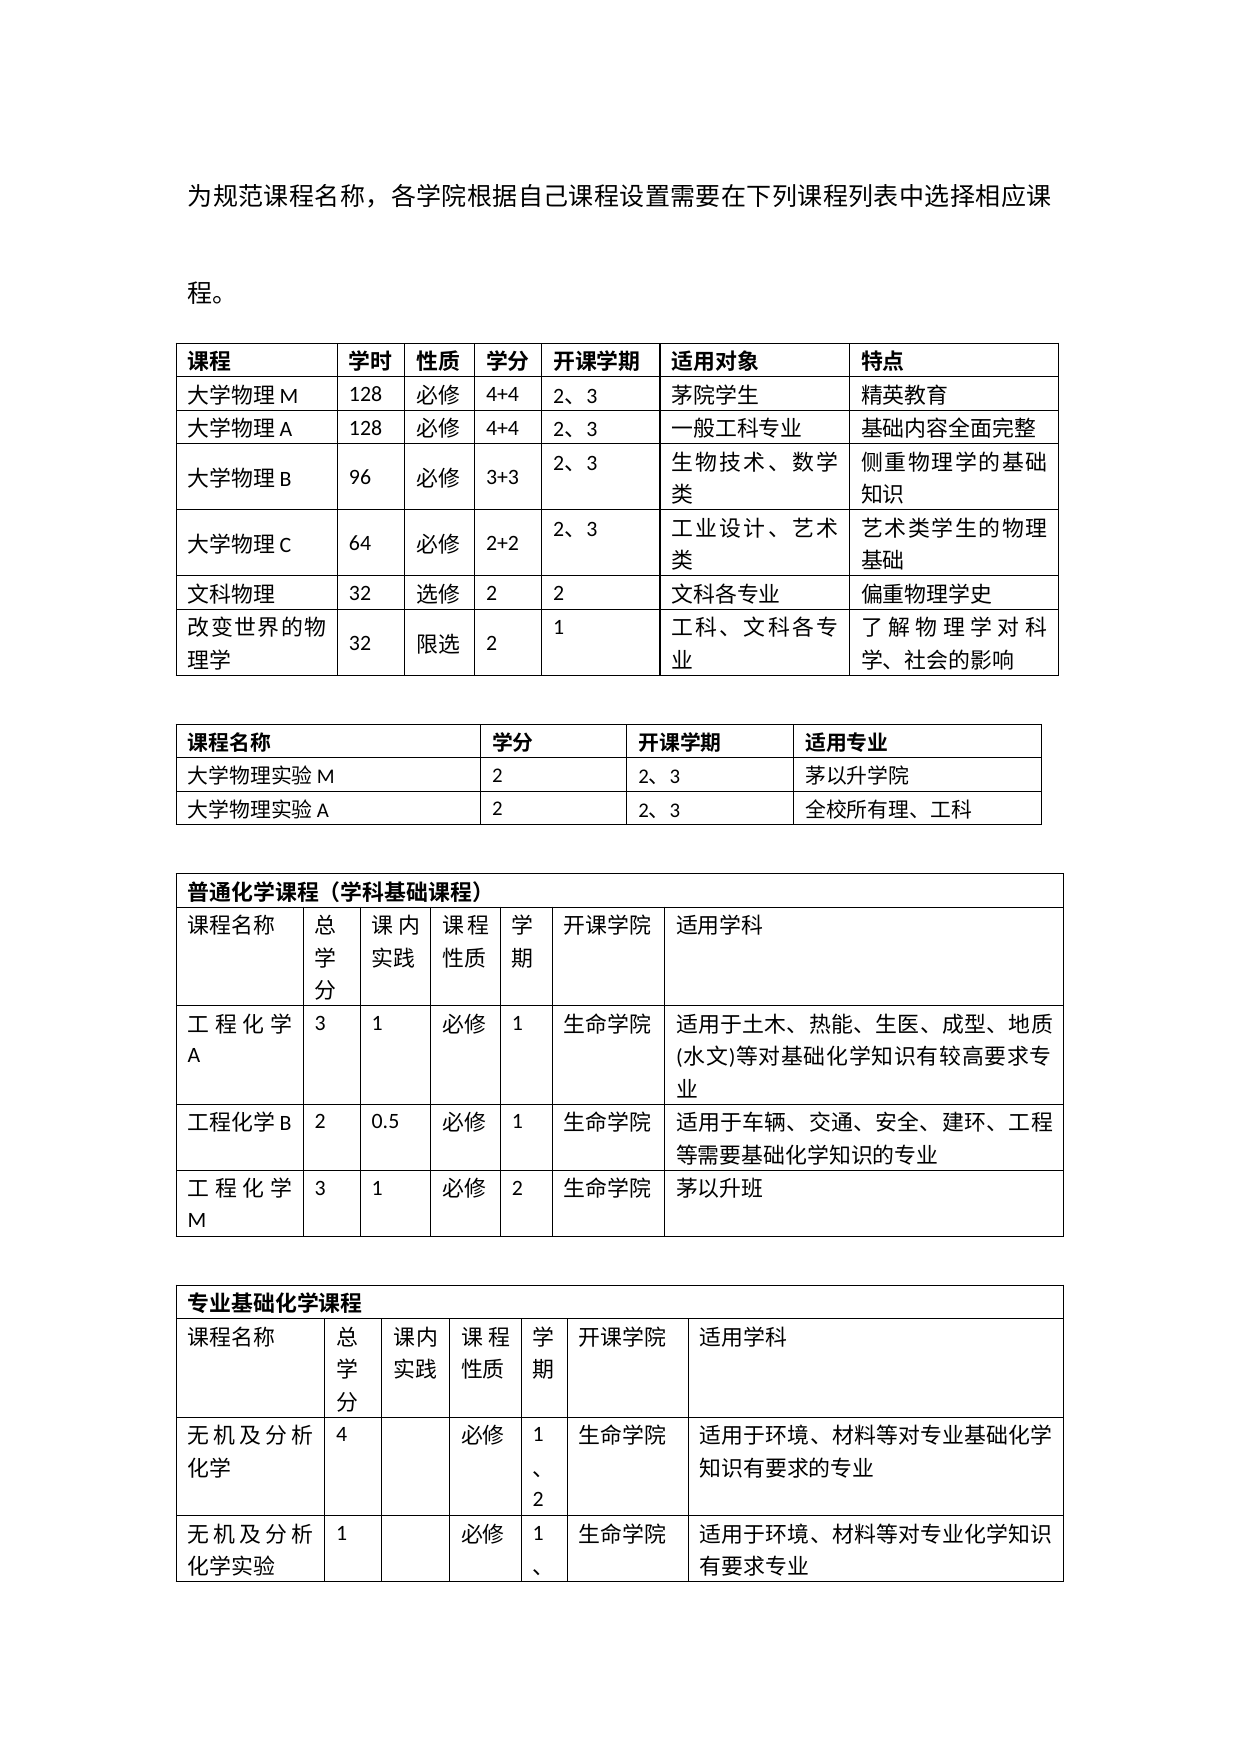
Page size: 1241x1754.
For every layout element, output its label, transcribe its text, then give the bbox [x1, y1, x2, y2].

table_cell 适用学科 [689, 1319, 1063, 1417]
table_cell 大学物理C [177, 510, 337, 575]
table_cell 生命学院 [553, 1171, 664, 1236]
table_cell 文科各专业 [661, 576, 849, 609]
table_cell 1 [501, 1006, 552, 1104]
table_header 开课学期 [542, 344, 659, 376]
table_cell 茅以升班 [665, 1171, 1063, 1236]
table_cell 总学分 [325, 1319, 381, 1417]
table_cell 必修 [450, 1516, 521, 1581]
table_cell 2、3 [627, 792, 793, 824]
table_cell 无机及分析化学实验 [177, 1516, 324, 1581]
table_cell 必修 [405, 510, 474, 575]
table_cell 生命学院 [553, 1006, 664, 1104]
table_cell 4+4 [475, 377, 541, 410]
table_cell 2 [475, 610, 541, 675]
table_cell 工科、文科各专业 [661, 610, 849, 675]
table_cell 4 [325, 1418, 381, 1515]
table_cell 必修 [431, 1006, 500, 1104]
table_cell 1 [542, 610, 659, 675]
table_cell 2 [304, 1105, 360, 1170]
table_header 开课学期 [627, 725, 793, 757]
table_cell 必修 [431, 1105, 500, 1170]
table_header 特点 [850, 344, 1058, 376]
table_cell 1 [361, 1171, 430, 1236]
table_cell 工程化学A [177, 1006, 303, 1104]
table_cell 4+4 [475, 411, 541, 443]
table_cell 96 [338, 444, 404, 509]
table_cell 2、3 [542, 411, 659, 443]
table_cell 全校所有理、工科 [794, 792, 1041, 824]
table_cell 课内实践 [361, 908, 430, 1005]
table_cell 文科物理 [177, 576, 337, 609]
table_cell 必修 [405, 411, 474, 443]
table_cell 3 [304, 1006, 360, 1104]
table_cell 开课学院 [553, 908, 664, 1005]
table_cell 必修 [405, 444, 474, 509]
table_cell 精英教育 [850, 377, 1058, 410]
table_cell 1 [501, 1105, 552, 1170]
table_cell 改变世界的物理学 [177, 610, 337, 675]
table_cell 课程名称 [177, 1319, 324, 1417]
table_cell 大学物理M [177, 377, 337, 410]
table_cell 64 [338, 510, 404, 575]
table_cell 32 [338, 610, 404, 675]
table_header 性质 [405, 344, 474, 376]
table_header 专业基础化学课程 [177, 1286, 1063, 1318]
table_cell 偏重物理学史 [850, 576, 1058, 609]
table_cell 工业设计、艺术类 [661, 510, 849, 575]
table_cell 128 [338, 411, 404, 443]
table_cell 大学物理实验M [177, 758, 480, 791]
table_cell 2、3 [542, 510, 659, 575]
table_cell 茅院学生 [661, 377, 849, 410]
table_cell 课程性质 [450, 1319, 521, 1417]
table_cell 生命学院 [553, 1105, 664, 1170]
table_header 学分 [481, 725, 626, 757]
table_cell 0.5 [361, 1105, 430, 1170]
table_cell 2+2 [475, 510, 541, 575]
table_cell 大学物理A [177, 411, 337, 443]
table_cell 适用于环境、材料等对专业基础化学知识有要求的专业 [689, 1418, 1063, 1515]
table_cell 1 [325, 1516, 381, 1581]
table_cell 2 [475, 576, 541, 609]
table_header 课程名称 [177, 725, 480, 757]
table_header 课程 [177, 344, 337, 376]
table_cell 生物技术、数学类 [661, 444, 849, 509]
table_cell 限选 [405, 610, 474, 675]
table_cell 1、2 [522, 1418, 567, 1515]
table_cell 适用学科 [665, 908, 1063, 1005]
table_cell 无机及分析化学 [177, 1418, 324, 1515]
table_header 适用专业 [794, 725, 1041, 757]
table_header 普通化学课程（学科基础课程） [177, 874, 1063, 907]
table_cell 必修 [431, 1171, 500, 1236]
table_cell 2、3 [542, 444, 659, 509]
table_cell [382, 1516, 449, 1581]
table_cell 总学分 [304, 908, 360, 1005]
table_cell 128 [338, 377, 404, 410]
table_cell 必修 [450, 1418, 521, 1515]
table_header 学分 [475, 344, 541, 376]
table_cell 课内实践 [382, 1319, 449, 1417]
table_cell 课程名称 [177, 908, 303, 1005]
table_cell 1 [361, 1006, 430, 1104]
table_cell 侧重物理学的基础知识 [850, 444, 1058, 509]
table_cell 生命学院 [568, 1418, 688, 1515]
table_cell 课程性质 [431, 908, 500, 1005]
table_cell 2、3 [542, 377, 659, 410]
table_cell 1、2 [522, 1516, 567, 1581]
table_cell 大学物理实验A [177, 792, 480, 824]
table_cell 基础内容全面完整 [850, 411, 1058, 443]
table_cell 32 [338, 576, 404, 609]
table_cell 大学物理B [177, 444, 337, 509]
table_cell 生命学院 [568, 1516, 688, 1581]
table_cell 2 [501, 1171, 552, 1236]
table_cell 适用于土木、热能、生医、成型、地质(水文)等对基础化学知识有较高要求专业 [665, 1006, 1063, 1104]
table_cell 2 [542, 576, 659, 609]
table_cell 艺术类学生的物理基础 [850, 510, 1058, 575]
table_cell 适用于车辆、交通、安全、建环、工程等需要基础化学知识的专业 [665, 1105, 1063, 1170]
table_cell 3 [304, 1171, 360, 1236]
table_cell 学期 [522, 1319, 567, 1417]
table_cell 2 [481, 792, 626, 824]
table_cell 2 [481, 758, 626, 791]
text 为规范课程名称，各学院根据自己课程设置需要在下列课程列表中选择相应课程。 [187, 162, 1053, 324]
table_cell 选修 [405, 576, 474, 609]
table_cell 3+3 [475, 444, 541, 509]
table_cell 了解物理学对科学、社会的影响 [850, 610, 1058, 675]
table_cell 必修 [405, 377, 474, 410]
table_header 学时 [338, 344, 404, 376]
table_cell 工程化学M [177, 1171, 303, 1236]
table_cell 茅以升学院 [794, 758, 1041, 791]
table_cell 学期 [501, 908, 552, 1005]
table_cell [689, 1516, 1063, 1581]
table_cell 2、3 [627, 758, 793, 791]
table_header 适用对象 [661, 344, 849, 376]
table_cell 工程化学B [177, 1105, 303, 1170]
table_cell 一般工科专业 [661, 411, 849, 443]
table_cell [382, 1418, 449, 1515]
table_cell 开课学院 [568, 1319, 688, 1417]
